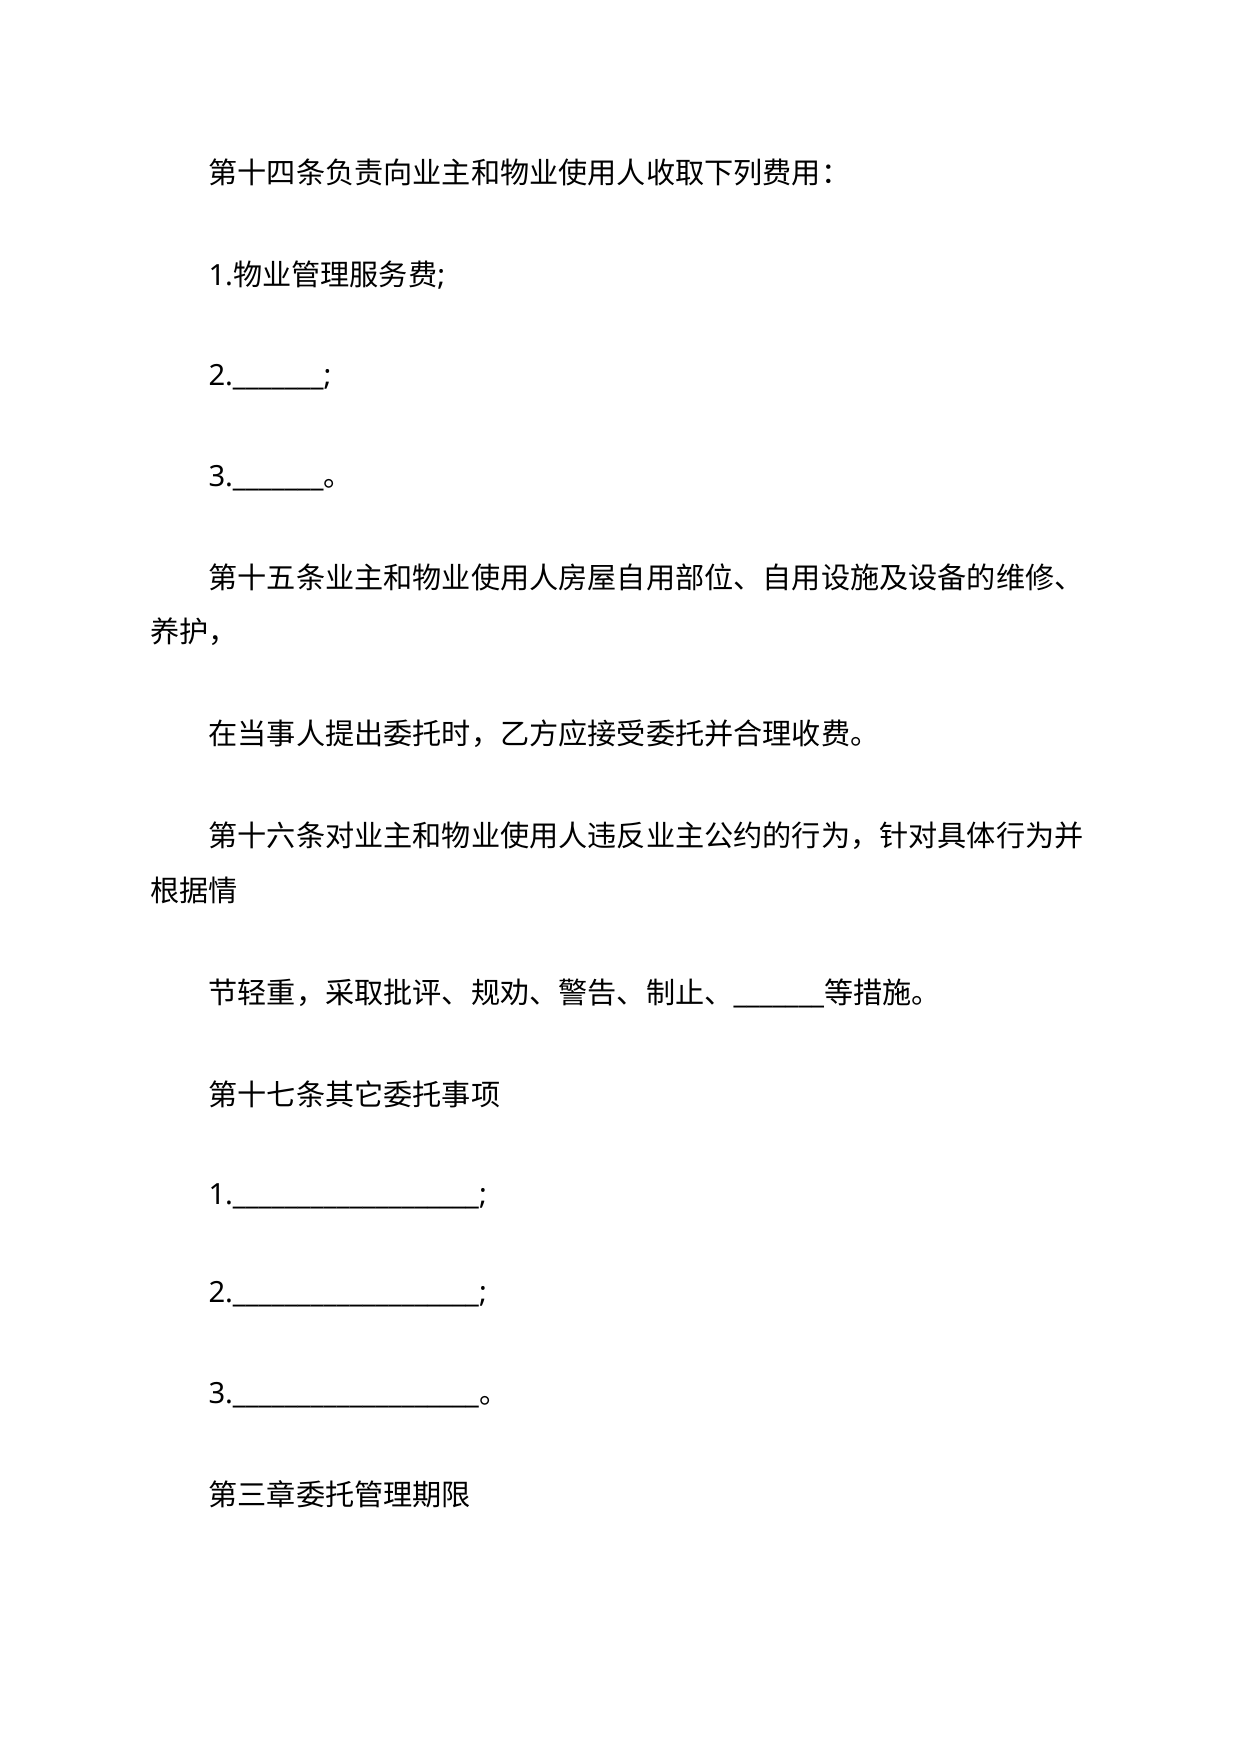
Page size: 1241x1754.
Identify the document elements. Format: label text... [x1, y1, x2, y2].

text 1.物业管理服务费; [150, 252, 1090, 294]
text 第三章委托管理期限 [150, 1472, 1090, 1514]
text 在当事人提出委托时，乙方应接受委托并合理收费。 [150, 711, 1090, 753]
text 第十五条业主和物业使用人房屋自用部位、自用设施及设备的维修、养护， [150, 554, 1090, 651]
text 3._______。 [150, 452, 1090, 494]
text 第十七条其它委托事项 [150, 1071, 1090, 1113]
text 节轻重，采取批评、规劝、警告、制止、_______等措施。 [150, 969, 1090, 1012]
text 2.___________________; [150, 1271, 1090, 1311]
text 第十四条负责向业主和物业使用人收取下列费用： [150, 150, 1090, 192]
text 2._______; [150, 354, 1090, 393]
text 1.___________________; [150, 1173, 1090, 1213]
text 第十六条对业主和物业使用人违反业主公约的行为，针对具体行为并根据情 [150, 813, 1090, 910]
text 3.___________________。 [150, 1370, 1090, 1412]
